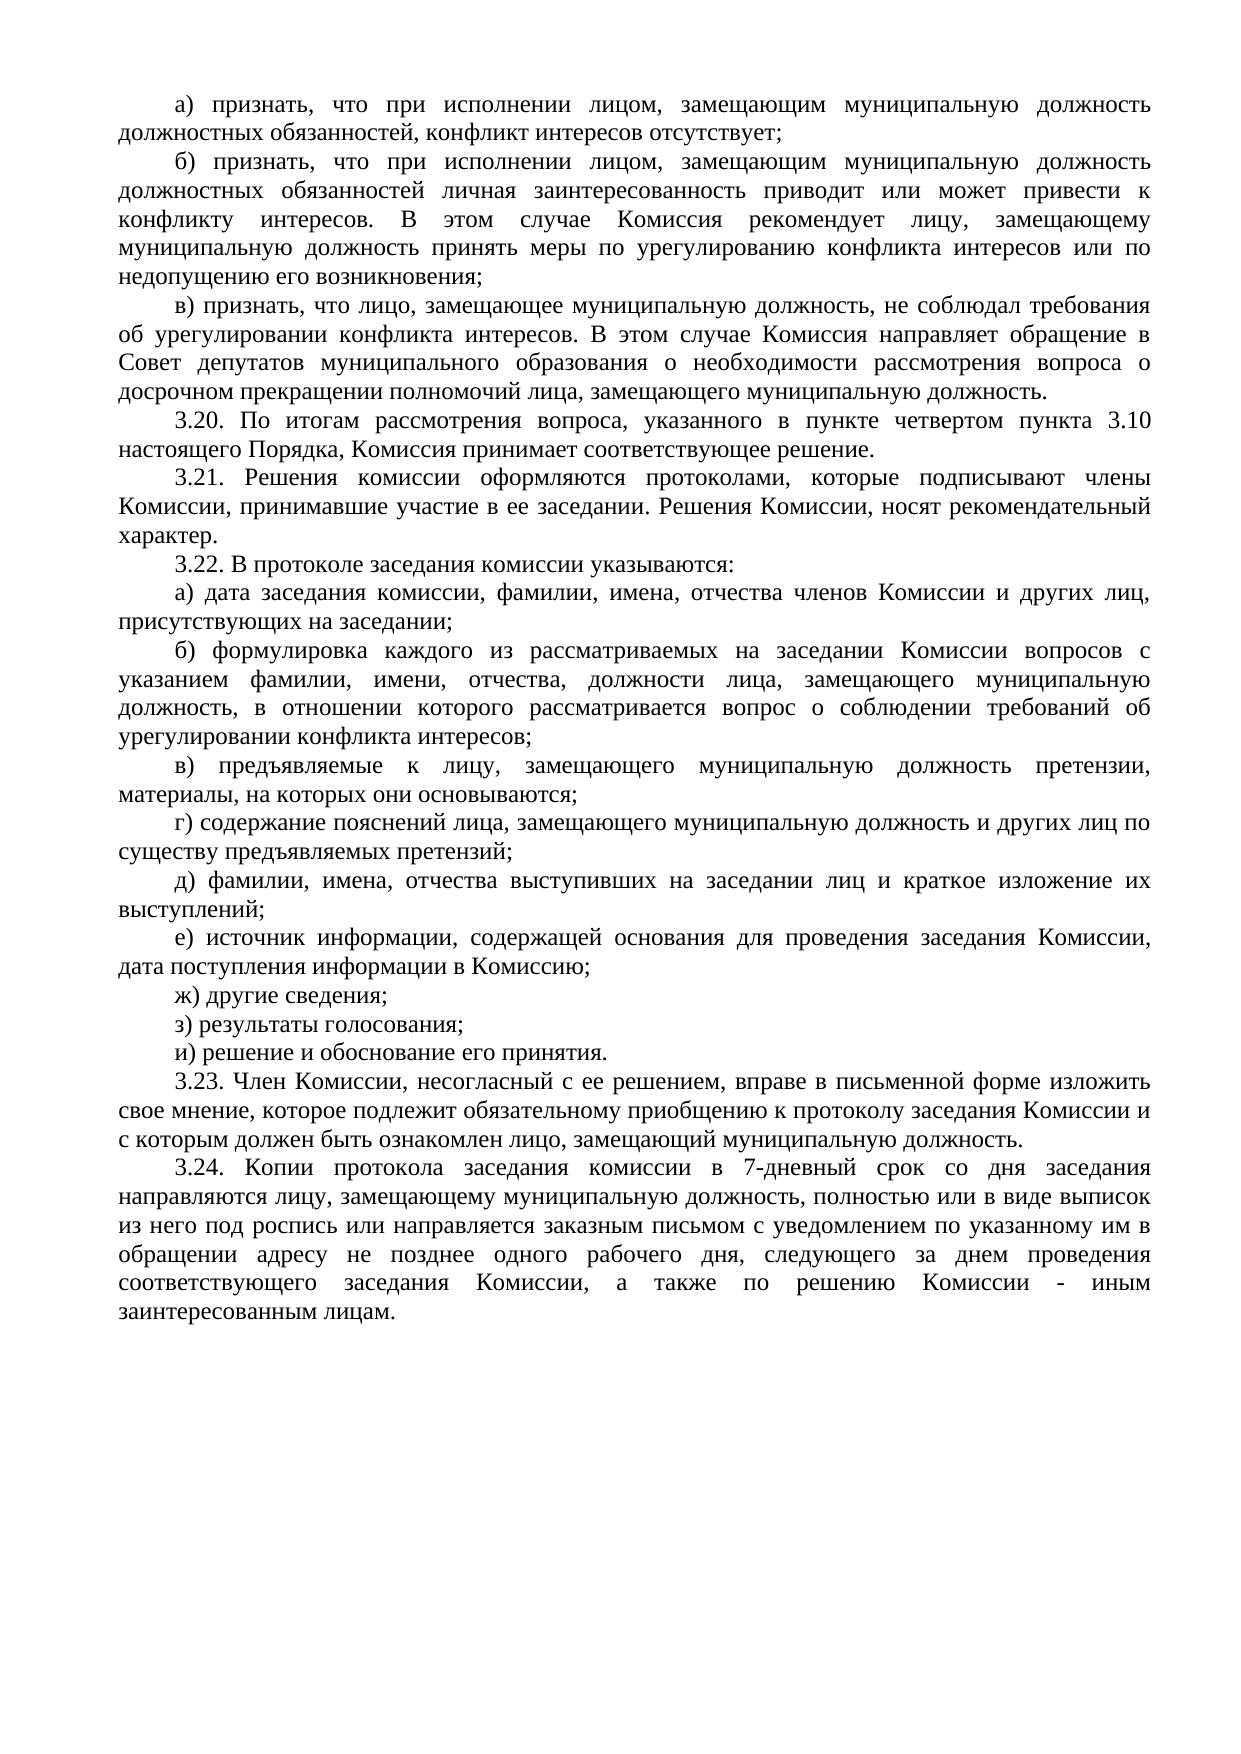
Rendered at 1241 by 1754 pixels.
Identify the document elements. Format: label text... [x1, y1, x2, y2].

text е) источник информации, содержащей основания для проведения заседания Комиссии, дата поступления информации в Комиссию; [118, 922, 1152, 980]
text з) результаты голосования; [118, 1009, 1152, 1037]
text 3.22. В протоколе заседания комиссии указываются: [118, 549, 1152, 577]
text ж) другие сведения; [118, 980, 1152, 1009]
text б) формулировка каждого из рассматриваемых на заседании Комиссии вопросов с указанием фамилии, имени, отчества, должности лица, замещающего муниципальную должность, в отношении которого рассматривается вопрос о соблюдении требований об урегулировании конфликта интересов; [118, 635, 1152, 750]
text в) предъявляемые к лицу, замещающего муниципальную должность претензии, материалы, на которых они основываются; [118, 750, 1152, 807]
text б) признать, что при исполнении лицом, замещающим муниципальную должность должностных обязанностей личная заинтересованность приводит или может привести к конфликту интересов. В этом случае Комиссия рекомендует лицу, замещающему муниципальную должность принять меры по урегулированию конфликта интересов или по недопущению его возникновения; [118, 146, 1152, 290]
text в) признать, что лицо, замещающее муниципальную должность, не соблюдал требования об урегулировании конфликта интересов. В этом случае Комиссия направляет обращение в Совет депутатов муниципального образования о необходимости рассмотрения вопроса о досрочном прекращении полномочий лица, замещающего муниципальную должность. [118, 290, 1152, 405]
text и) решение и обоснование его принятия. [118, 1037, 1152, 1066]
text г) содержание пояснений лица, замещающего муниципальную должность и других лиц по существу предъявляемых претензий; [118, 807, 1152, 865]
text д) фамилии, имена, отчества выступивших на заседании лиц и краткое изложение их выступлений; [118, 865, 1152, 922]
text 3.24. Копии протокола заседания комиссии в 7-дневный срок со дня заседания направляются лицу, замещающему муниципальную должность, полностью или в виде выписок из него под роспись или направляется заказным письмом с уведомлением по указанному им в обращении адресу не позднее одного рабочего дня, следующего за днем проведения соответствующего заседания Комиссии, а также по решению Комиссии - иным заинтересованным лицам. [118, 1152, 1152, 1325]
text 3.20. По итогам рассмотрения вопроса, указанного в пункте четвертом пункта 3.10 настоящего Порядка, Комиссия принимает соответствующее решение. [118, 405, 1152, 462]
text а) признать, что при исполнении лицом, замещающим муниципальную должность должностных обязанностей, конфликт интересов отсутствует; [118, 89, 1152, 146]
text а) дата заседания комиссии, фамилии, имена, отчества членов Комиссии и других лиц, присутствующих на заседании; [118, 577, 1152, 635]
text 3.21. Решения комиссии оформляются протоколами, которые подписывают члены Комиссии, принимавшие участие в ее заседании. Решения Комиссии, носят рекомендательный характер. [118, 462, 1152, 549]
text 3.23. Член Комиссии, несогласный с ее решением, вправе в письменной форме изложить свое мнение, которое подлежит обязательному приобщению к протоколу заседания Комиссии и с которым должен быть ознакомлен лицо, замещающий муниципальную должность. [118, 1066, 1152, 1152]
